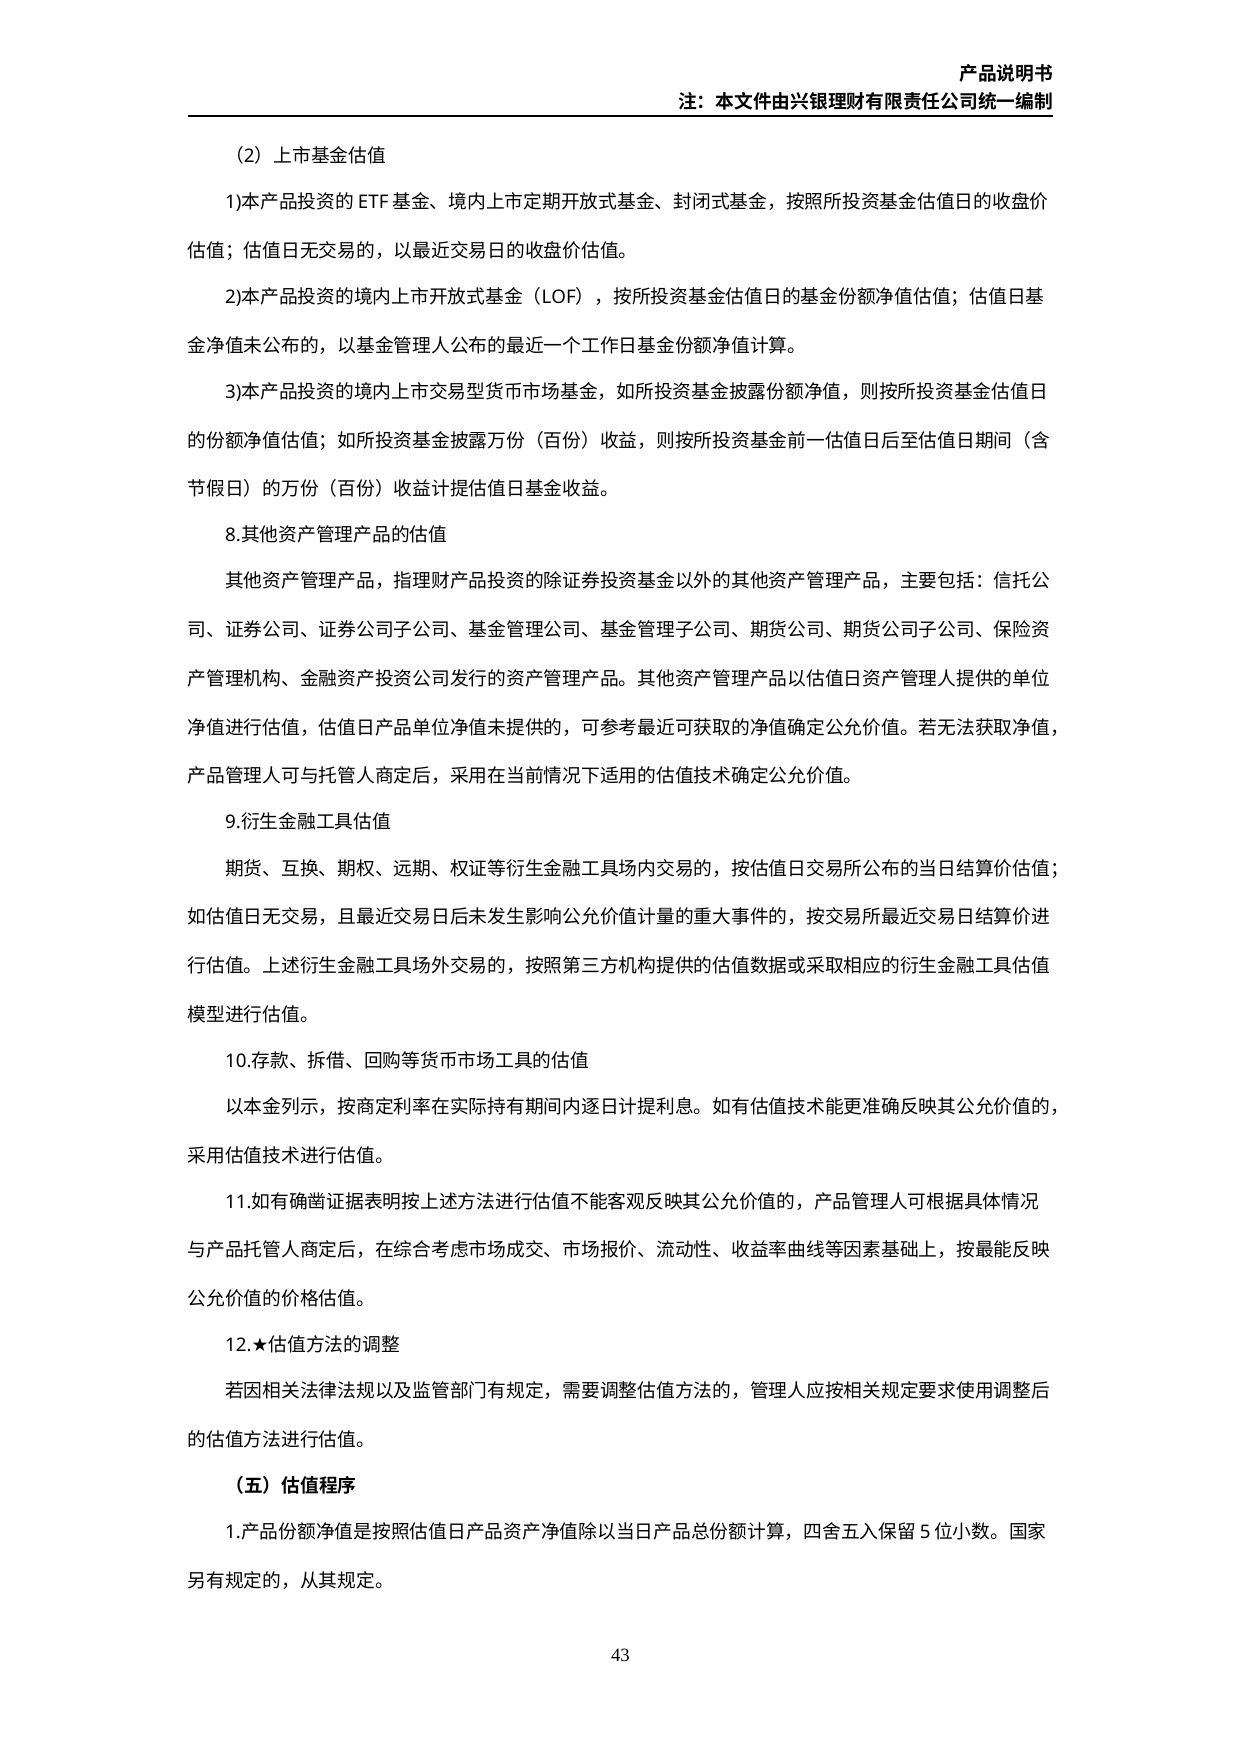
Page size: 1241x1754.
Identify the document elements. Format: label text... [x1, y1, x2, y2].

text 以本金列示，按商定利率在实际持有期间内逐日计提利息。如有估值技术能更准确反映其公允价值的，采用估值技术进行估值。 [187, 1089, 1053, 1170]
text 1)本产品投资的ETF基金、境内上市定期开放式基金、封闭式基金，按照所投资基金估值日的收盘价估值；估值日无交易的，以最近交易日的收盘价估值。 [187, 184, 1053, 266]
text 12.★估值方法的调整 [187, 1327, 1053, 1360]
text 期货、互换、期权、远期、权证等衍生金融工具场内交易的，按估值日交易所公布的当日结算价估值；如估值日无交易，且最近交易日后未发生影响公允价值计量的重大事件的，按交易所最近交易日结算价进行估值。上述衍生金融工具场外交易的，按照第三方机构提供的估值数据或采取相应的衍生金融工具估值模型进行估值。 [187, 851, 1053, 1029]
text （五）估值程序 [187, 1468, 1053, 1501]
text 11.如有确凿证据表明按上述方法进行估值不能客观反映其公允价值的，产品管理人可根据具体情况与产品托管人商定后，在综合考虑市场成交、市场报价、流动性、收益率曲线等因素基础上，按最能反映公允价值的价格估值。 [187, 1184, 1053, 1314]
text 若因相关法律法规以及监管部门有规定，需要调整估值方法的，管理人应按相关规定要求使用调整后的估值方法进行估值。 [187, 1373, 1053, 1454]
text 3)本产品投资的境内上市交易型货币市场基金，如所投资基金披露份额净值，则按所投资基金估值日的份额净值估值；如所投资基金披露万份（百份）收益，则按所投资基金前一估值日后至估值日期间（含节假日）的万份（百份）收益计提估值日基金收益。 [187, 374, 1053, 504]
text 其他资产管理产品，指理财产品投资的除证券投资基金以外的其他资产管理产品，主要包括：信托公司、证券公司、证券公司子公司、基金管理公司、基金管理子公司、期货公司、期货公司子公司、保险资产管理机构、金融资产投资公司发行的资产管理产品。其他资产管理产品以估值日资产管理人提供的单位净值进行估值，估值日产品单位净值未提供的，可参考最近可获取的净值确定公允价值。若无法获取净值，产品管理人可与托管人商定后，采用在当前情况下适用的估值技术确定公允价值。 [187, 563, 1053, 791]
text 2)本产品投资的境内上市开放式基金（LOF），按所投资基金估值日的基金份额净值估值；估值日基金净值未公布的，以基金管理人公布的最近一个工作日基金份额净值计算。 [187, 279, 1053, 360]
text （2）上市基金估值 [187, 138, 1053, 171]
text 9.衍生金融工具估值 [187, 804, 1053, 837]
text 8.其他资产管理产品的估值 [187, 517, 1053, 550]
text 1.产品份额净值是按照估值日产品资产净值除以当日产品总份额计算，四舍五入保留5位小数。国家另有规定的，从其规定。 [187, 1514, 1053, 1595]
text 10.存款、拆借、回购等货币市场工具的估值 [187, 1043, 1053, 1075]
